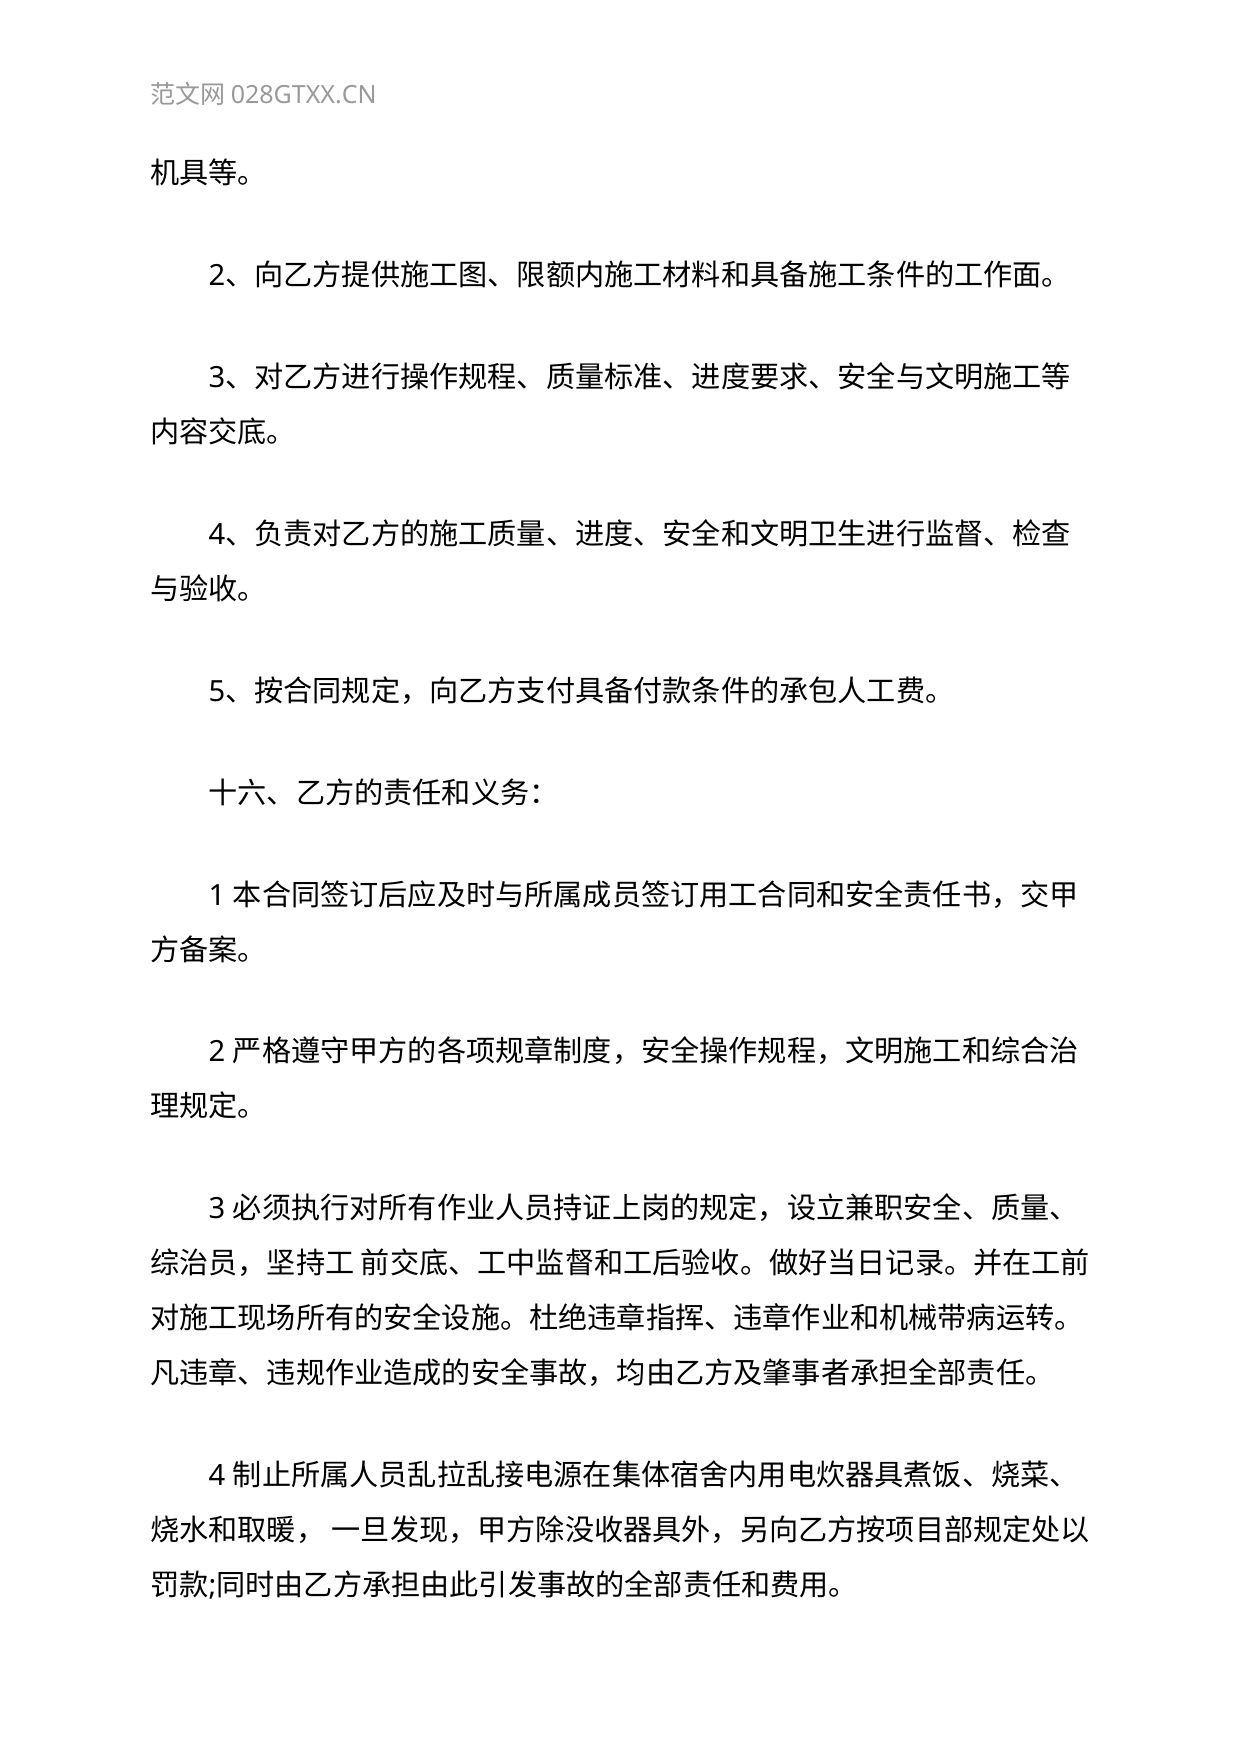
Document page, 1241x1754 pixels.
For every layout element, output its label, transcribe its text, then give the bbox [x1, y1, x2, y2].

text 1 本合同签订后应及时与所属成员签订用工合同和安全责任书，交甲方备案。 [150, 871, 1090, 968]
text 3、对乙方进行操作规程、质量标准、进度要求、安全与文明施工等内容交底。 [150, 354, 1090, 451]
text 4、负责对乙方的施工质量、进度、安全和文明卫生进行监督、检查与验收。 [150, 511, 1090, 608]
text 3 必须执行对所有作业人员持证上岗的规定，设立兼职安全、质量、综治员，坚持工 前交底、工中监督和工后验收。做好当日记录。并在工前对施工现场所有的安全设施。杜绝违章指挥、违章作业和机械带病运转。凡违章、违规作业造成的安全事故，均由乙方及肇事者承担全部责任。 [150, 1184, 1090, 1392]
text 2 严格遵守甲方的各项规章制度，安全操作规程，文明施工和综合治理规定。 [150, 1028, 1090, 1125]
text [150, 150, 1090, 192]
text 2、向乙方提供施工图、限额内施工材料和具备施工条件的工作面。 [150, 252, 1090, 294]
text 十六、乙方的责任和义务： [150, 769, 1090, 812]
text 4 制止所属人员乱拉乱接电源在集体宿舍内用电炊器具煮饭、烧菜、烧水和取暖， 一旦发现，甲方除没收器具外，另向乙方按项目部规定处以罚款;同时由乙方承担由此引发事故的全部责任和费用。 [150, 1451, 1090, 1603]
text 5、按合同规定，向乙方支付具备付款条件的承包人工费。 [150, 667, 1090, 710]
